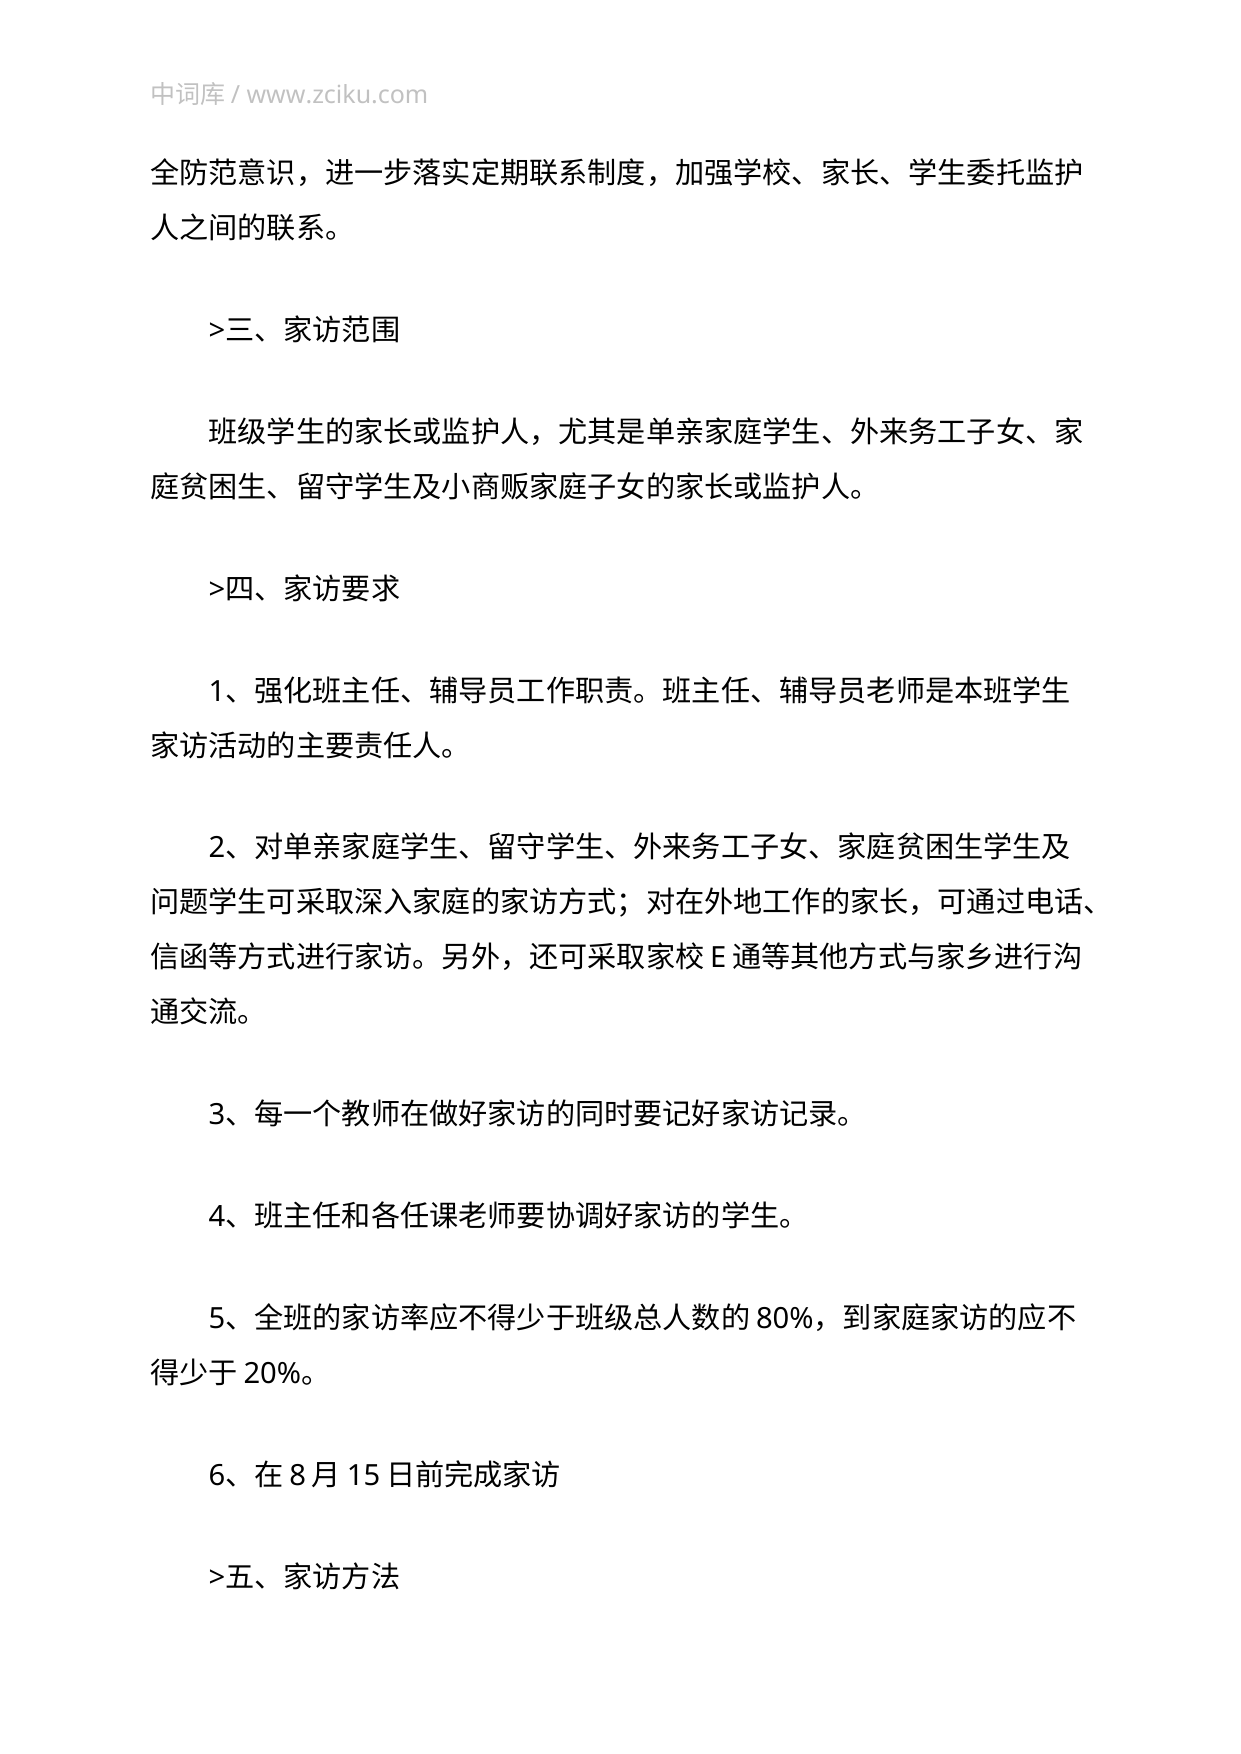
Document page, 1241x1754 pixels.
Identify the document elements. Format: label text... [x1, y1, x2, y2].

text 5、全班的家访率应不得少于班级总人数的80%，到家庭家访的应不得少于20%。 [150, 1295, 1090, 1392]
text 1、强化班主任、辅导员工作职责。班主任、辅导员老师是本班学生家访活动的主要责任人。 [150, 667, 1090, 764]
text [150, 150, 1090, 247]
text >三、家访范围 [150, 307, 1090, 349]
text >四、家访要求 [150, 565, 1090, 608]
text 6、在8月15日前完成家访 [150, 1452, 1090, 1494]
text 班级学生的家长或监护人，尤其是单亲家庭学生、外来务工子女、家庭贫困生、留守学生及小商贩家庭子女的家长或监护人。 [150, 409, 1090, 506]
text 4、班主任和各任课老师要协调好家访的学生。 [150, 1193, 1090, 1235]
text >五、家访方法 [150, 1554, 1090, 1596]
text 3、每一个教师在做好家访的同时要记好家访记录。 [150, 1091, 1090, 1133]
text 2、对单亲家庭学生、留守学生、外来务工子女、家庭贫困生学生及问题学生可采取深入家庭的家访方式；对在外地工作的家长，可通过电话、信函等方式进行家访。另外，还可采取家校E通等其他方式与家乡进行沟通交流。 [150, 824, 1090, 1031]
